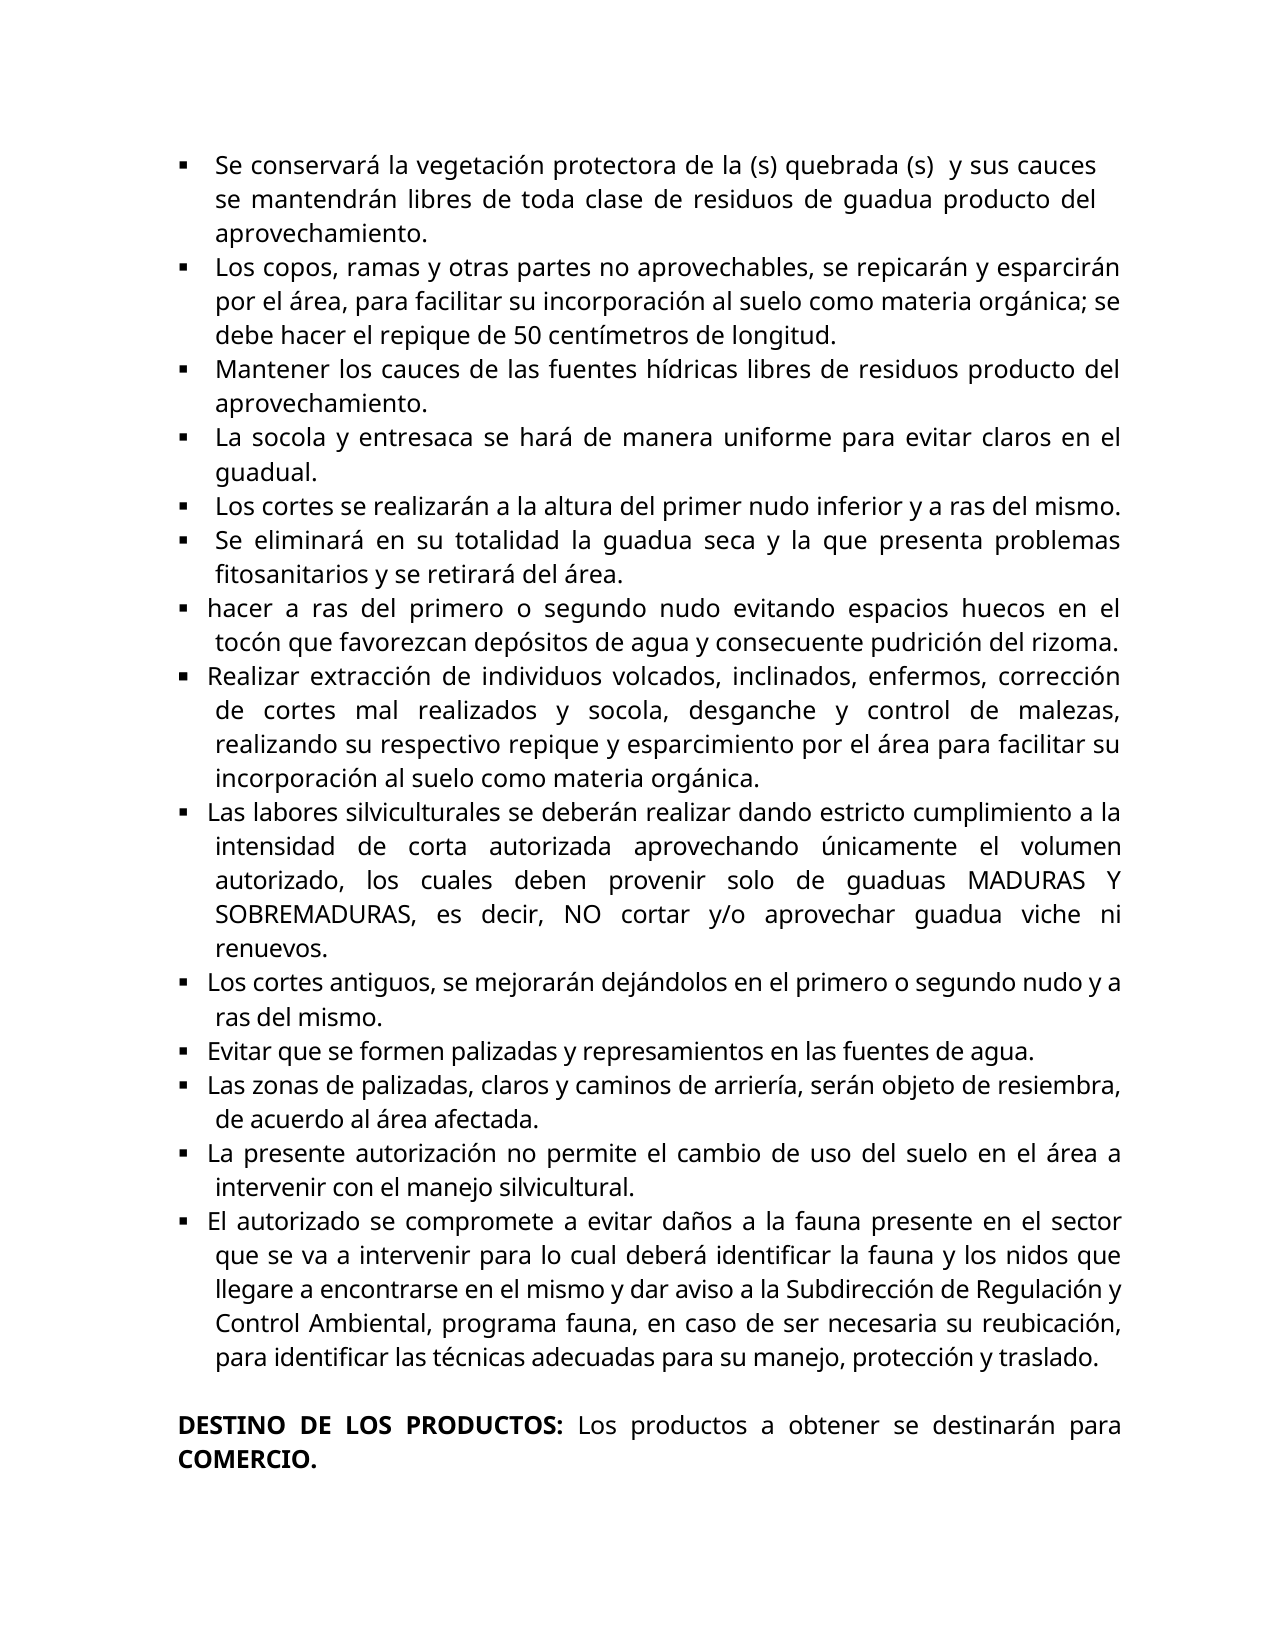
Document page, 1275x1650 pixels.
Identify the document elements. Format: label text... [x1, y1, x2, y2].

list Los cortes antiguos, se mejorarán dejándolos en el primero o segundo nudo y a ras del mismo. [177, 965, 1122, 1033]
list Realizar extracción de individuos volcados, inclinados, enfermos, corrección de cortes mal realizados y socola, desganche y control de malezas, realizando su respectivo repique y esparcimiento por el área para facilitar su incorporación al suelo como materia orgánica. [177, 658, 1122, 795]
list Se conservará la vegetación protectora de la (s) quebrada (s) y sus cauces se mantendrán libres de toda clase de residuos de guadua producto del aprovechamiento. [177, 148, 1098, 250]
list Evitar que se formen palizadas y represamientos en las fuentes de agua. [177, 1033, 1122, 1067]
list Las zonas de palizadas, claros y caminos de arriería, serán objeto de resiembra, de acuerdo al área afectada. [177, 1067, 1122, 1135]
list Se eliminará en su totalidad la guadua seca y la que presenta problemas fitosanitarios y se retirará del área. [177, 522, 1122, 590]
list Los copos, ramas y otras partes no aprovechables, se repicarán y esparcirán por el área, para facilitar su incorporación al suelo como materia orgánica; se debe hacer el repique de 50 centímetros de longitud. [177, 250, 1122, 352]
list La socola y entresaca se hará de manera uniforme para evitar claros en el guadual. [177, 420, 1122, 488]
list Los cortes se realizarán a la altura del primer nudo inferior y a ras del mismo. [177, 488, 1122, 522]
list Mantener los cauces de las fuentes hídricas libres de residuos producto del aprovechamiento. [177, 352, 1122, 420]
list hacer a ras del primero o segundo nudo evitando espacios huecos en el tocón que favorezcan depósitos de agua y consecuente pudrición del rizoma. [177, 590, 1122, 658]
list La presente autorización no permite el cambio de uso del suelo en el área a intervenir con el manejo silvicultural. [177, 1135, 1122, 1203]
text DESTINO DE LOS PRODUCTOS: Los productos a obtener se destinarán para COMERCIO. [177, 1408, 1122, 1476]
list Las labores silviculturales se deberán realizar dando estricto cumplimiento a la intensidad de corta autorizada aprovechando únicamente el volumen autorizado, los cuales deben provenir solo de guaduas MADURAS Y SOBREMADURAS, es decir, NO cortar y/o aprovechar guadua viche ni renuevos. [177, 795, 1122, 965]
list El autorizado se compromete a evitar daños a la fauna presente en el sector que se va a intervenir para lo cual deberá identificar la fauna y los nidos que llegare a encontrarse en el mismo y dar aviso a la Subdirección de Regulación y Control Ambiental, programa fauna, en caso de ser necesaria su reubicación, para identificar las técnicas adecuadas para su manejo, protección y traslado. [177, 1203, 1122, 1374]
